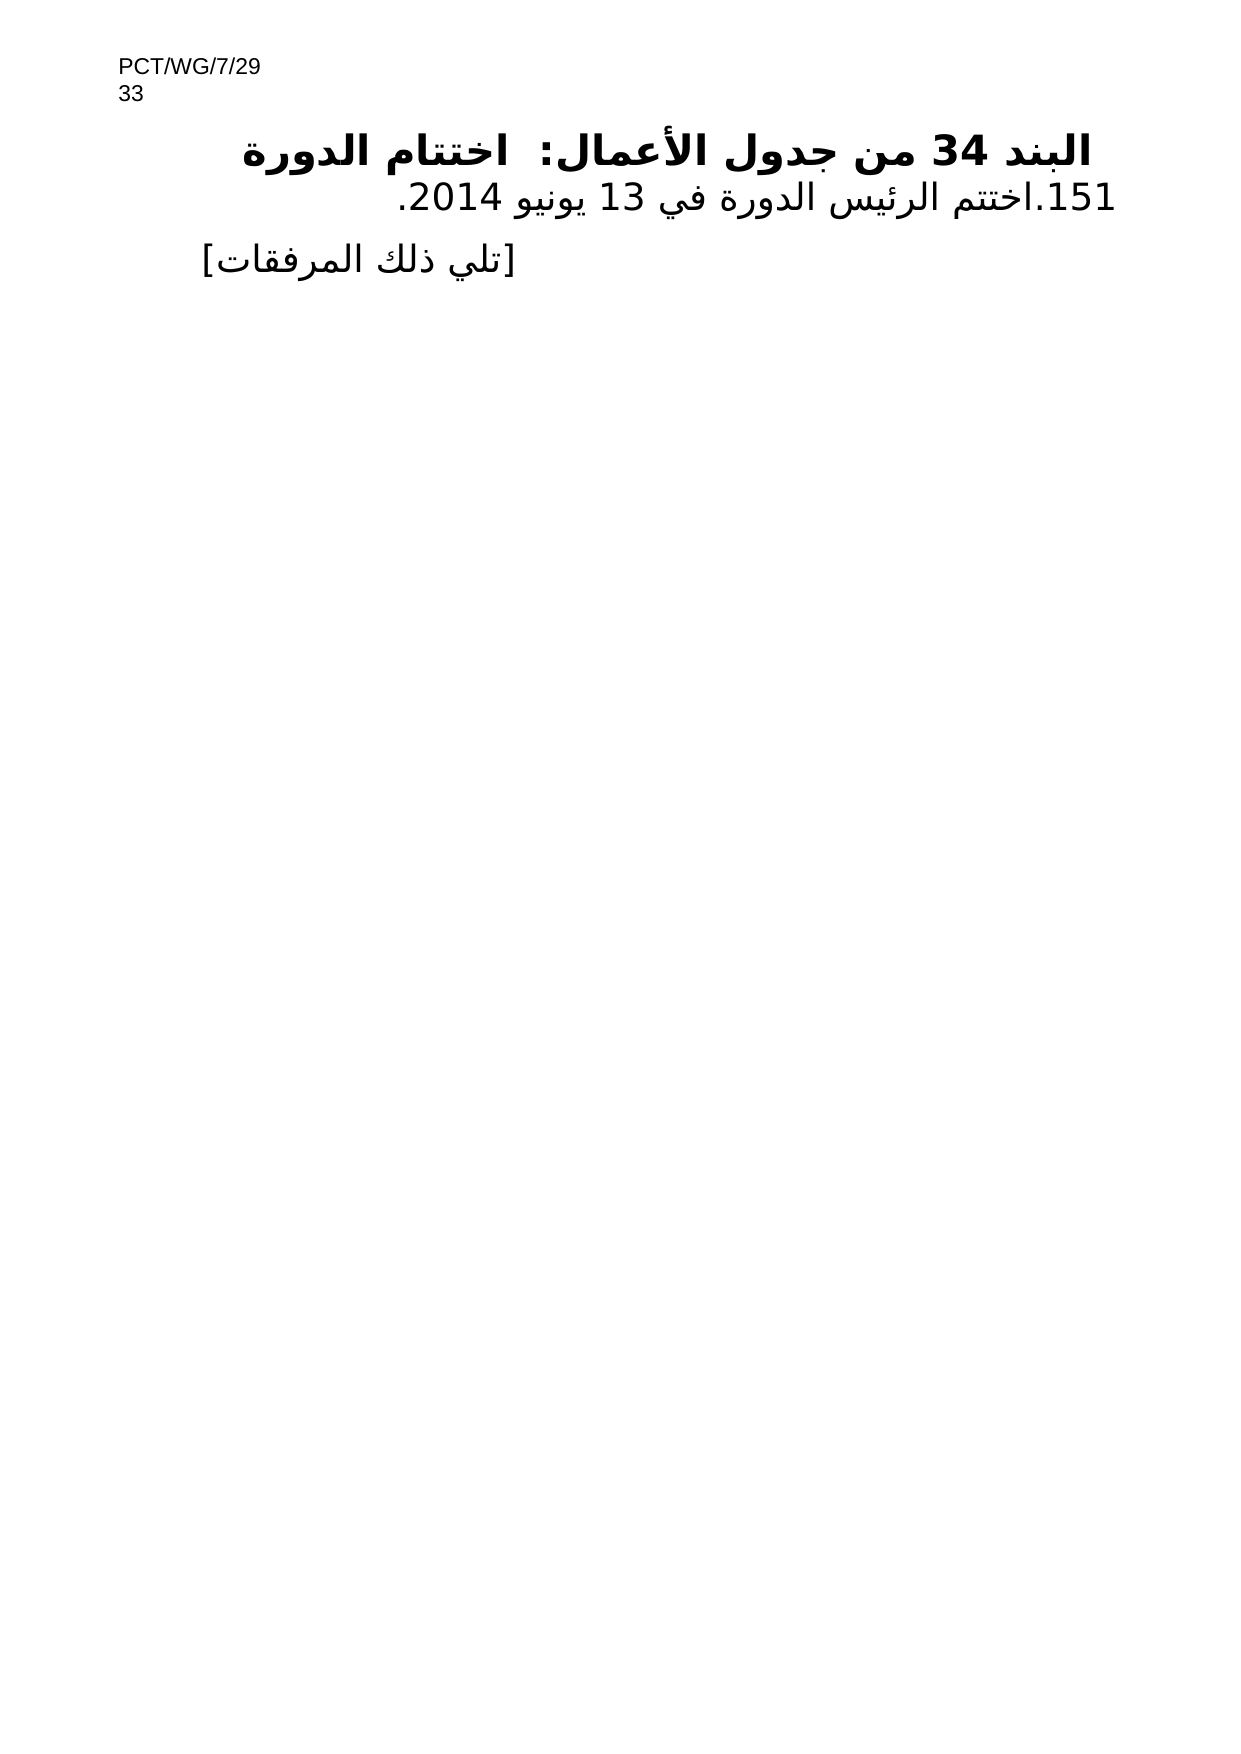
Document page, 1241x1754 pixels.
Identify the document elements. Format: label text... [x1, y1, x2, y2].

subtitle البند 34 من جدول الأعمال: اختتام الدورة [118, 132, 1092, 174]
text اختتم الرئيس الدورة في 13 يونيو 2014. [118, 180, 1033, 218]
text [تلي ذلك المرفقات] [118, 243, 347, 280]
text [تلي ذلك المرفقات] [306, 243, 516, 280]
